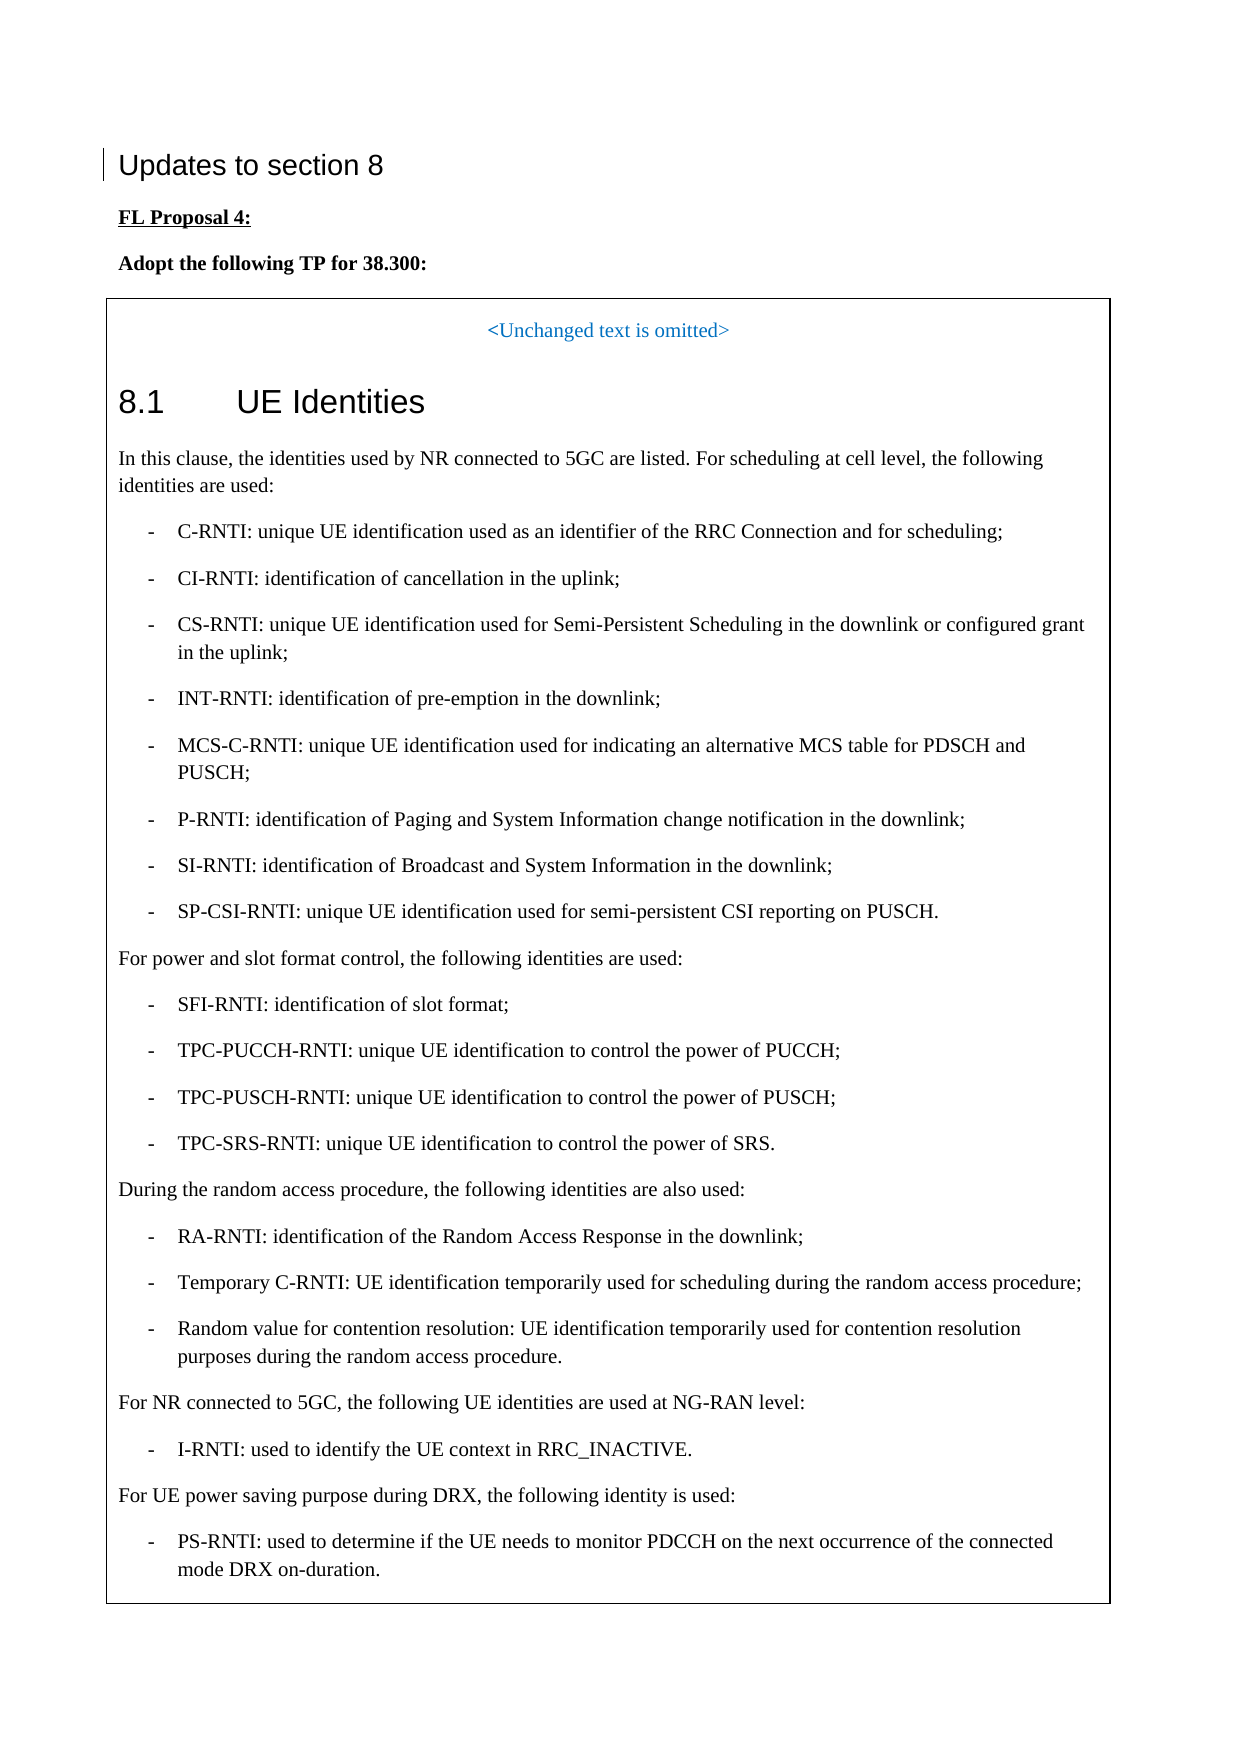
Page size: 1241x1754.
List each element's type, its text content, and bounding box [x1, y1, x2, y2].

text Adopt the following TP for 38.300: [118, 251, 1122, 275]
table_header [107, 299, 1109, 1603]
text FL Proposal 4: [118, 205, 1122, 229]
subtitle Updates to section 8 [118, 148, 1122, 181]
